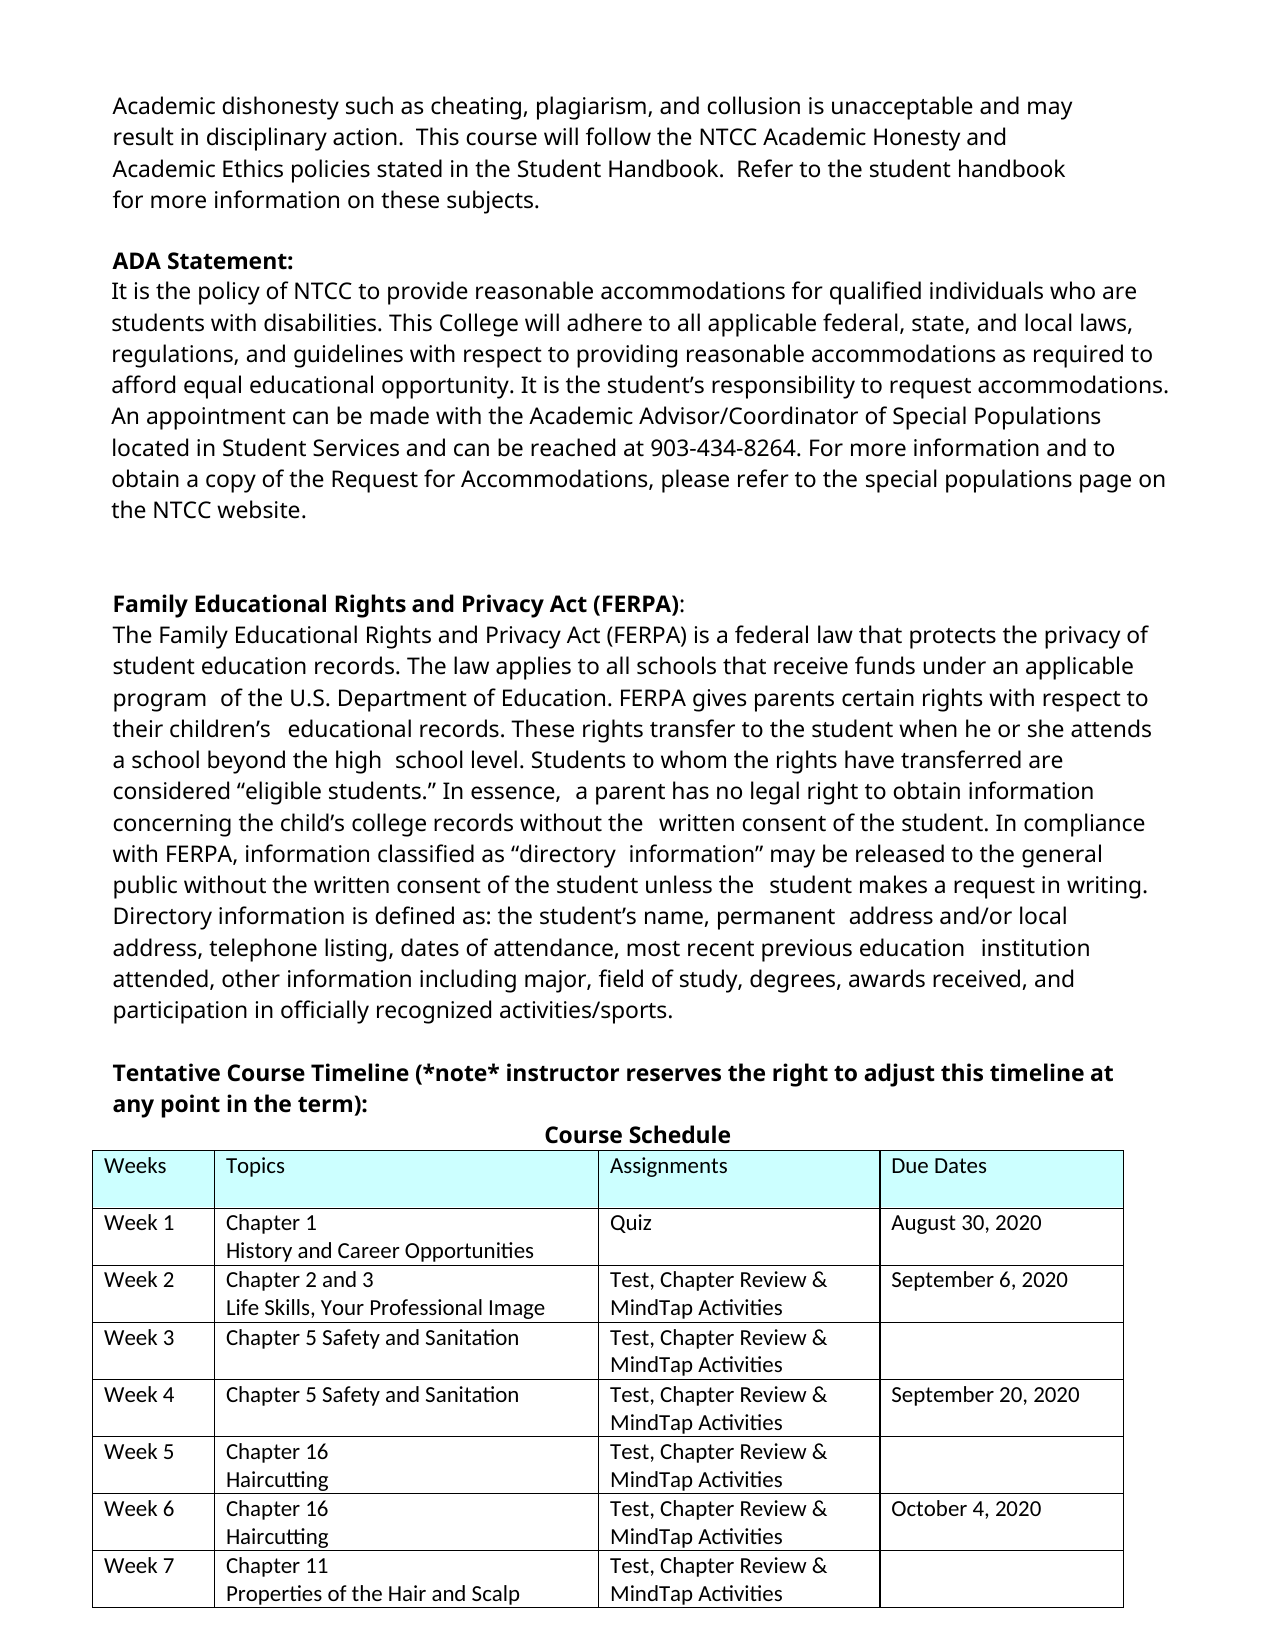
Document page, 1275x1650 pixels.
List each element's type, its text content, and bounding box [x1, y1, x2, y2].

table_cell September 20, 2020 [881, 1380, 1123, 1436]
text Tentative Course Timeline (*note* instructor reserves the right to adjust this timeline at any point in the term): [112, 1057, 1158, 1119]
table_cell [215, 1551, 598, 1607]
table_cell Week 3 [93, 1323, 214, 1379]
table_cell Test, Chapter Review & MindTap Activities [599, 1323, 879, 1379]
subtitle ADA Statement: [112, 247, 1173, 275]
table_cell Chapter 16 Haircutting [215, 1437, 598, 1493]
table_header Due Dates [881, 1151, 1123, 1207]
table_cell October 4, 2020 [881, 1494, 1123, 1550]
table_cell Chapter 5 Safety and Sanitation [215, 1323, 598, 1379]
table_cell Week 5 [93, 1437, 214, 1493]
text It is the policy of NTCC to provide reasonable accommodations for qualified individuals who are students with disabilities. This College will adhere to all applicable federal, state, and local laws, regulations, and guidelines with respect to providing reasonable accommodations as required to afford equal educational opportunity. It is the student’s responsibility to request accommodations. An appointment can be made with the Academic Advisor/Coordinator of Special Populations located in Student Services and can be reached at 903-434-8264. For more information and to obtain a copy of the Request for Accommodations, please refer to the special populations page on the NTCC website. [111, 275, 1172, 525]
table_cell Week 1 [93, 1209, 214, 1264]
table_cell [599, 1551, 879, 1607]
subtitle Family Educational Rights and Privacy Act (FERPA): [112, 588, 1173, 619]
table_cell Chapter 1 History and Career Opportunities [215, 1209, 598, 1264]
table_cell Week 6 [93, 1494, 214, 1550]
table_cell August 30, 2020 [881, 1209, 1123, 1264]
table_header Weeks [93, 1151, 214, 1207]
table_cell Test, Chapter Review & MindTap Activities [599, 1380, 879, 1436]
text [112, 90, 1098, 215]
text The Family Educational Rights and Privacy Act (FERPA) is a federal law that protects the privacy of student education records. The law applies to all schools that receive funds under an applicable program of the U.S. Department of Education. FERPA gives parents certain rights with respect to their children’s educational records. These rights transfer to the student when he or she attends a school beyond the high school level. Students to whom the rights have transferred are considered “eligible students.” In essence, a parent has no legal right to obtain information concerning the child’s college records without the written consent of the student. In compliance with FERPA, information classified as “directory information” may be released to the general public without the written consent of the student unless the student makes a request in writing. Directory information is defined as: the student’s name, permanent address and/or local address, telephone listing, dates of attendance, most recent previous education institution attended, other information including major, field of study, degrees, awards received, and participation in officially recognized activities/sports. [112, 619, 1158, 1025]
text Course Schedule [102, 1119, 1173, 1150]
table_cell Chapter 5 Safety and Sanitation [215, 1380, 598, 1436]
table_cell Week 7 [93, 1551, 214, 1607]
table_cell Chapter 16 Haircutting [215, 1494, 598, 1550]
table_cell [881, 1437, 1123, 1493]
table_cell [881, 1551, 1123, 1607]
table_cell Test, Chapter Review & MindTap Activities [599, 1266, 879, 1322]
table_header Topics [215, 1151, 598, 1207]
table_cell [599, 1494, 879, 1550]
table_cell [881, 1323, 1123, 1379]
table_cell September 6, 2020 [881, 1266, 1123, 1322]
table_header Assignments [599, 1151, 879, 1207]
table_cell Week 2 [93, 1266, 214, 1322]
table_cell Quiz [599, 1209, 879, 1264]
table_cell Week 4 [93, 1380, 214, 1436]
table_cell Chapter 2 and 3 Life Skills, Your Professional Image [215, 1266, 598, 1322]
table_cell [599, 1437, 879, 1493]
